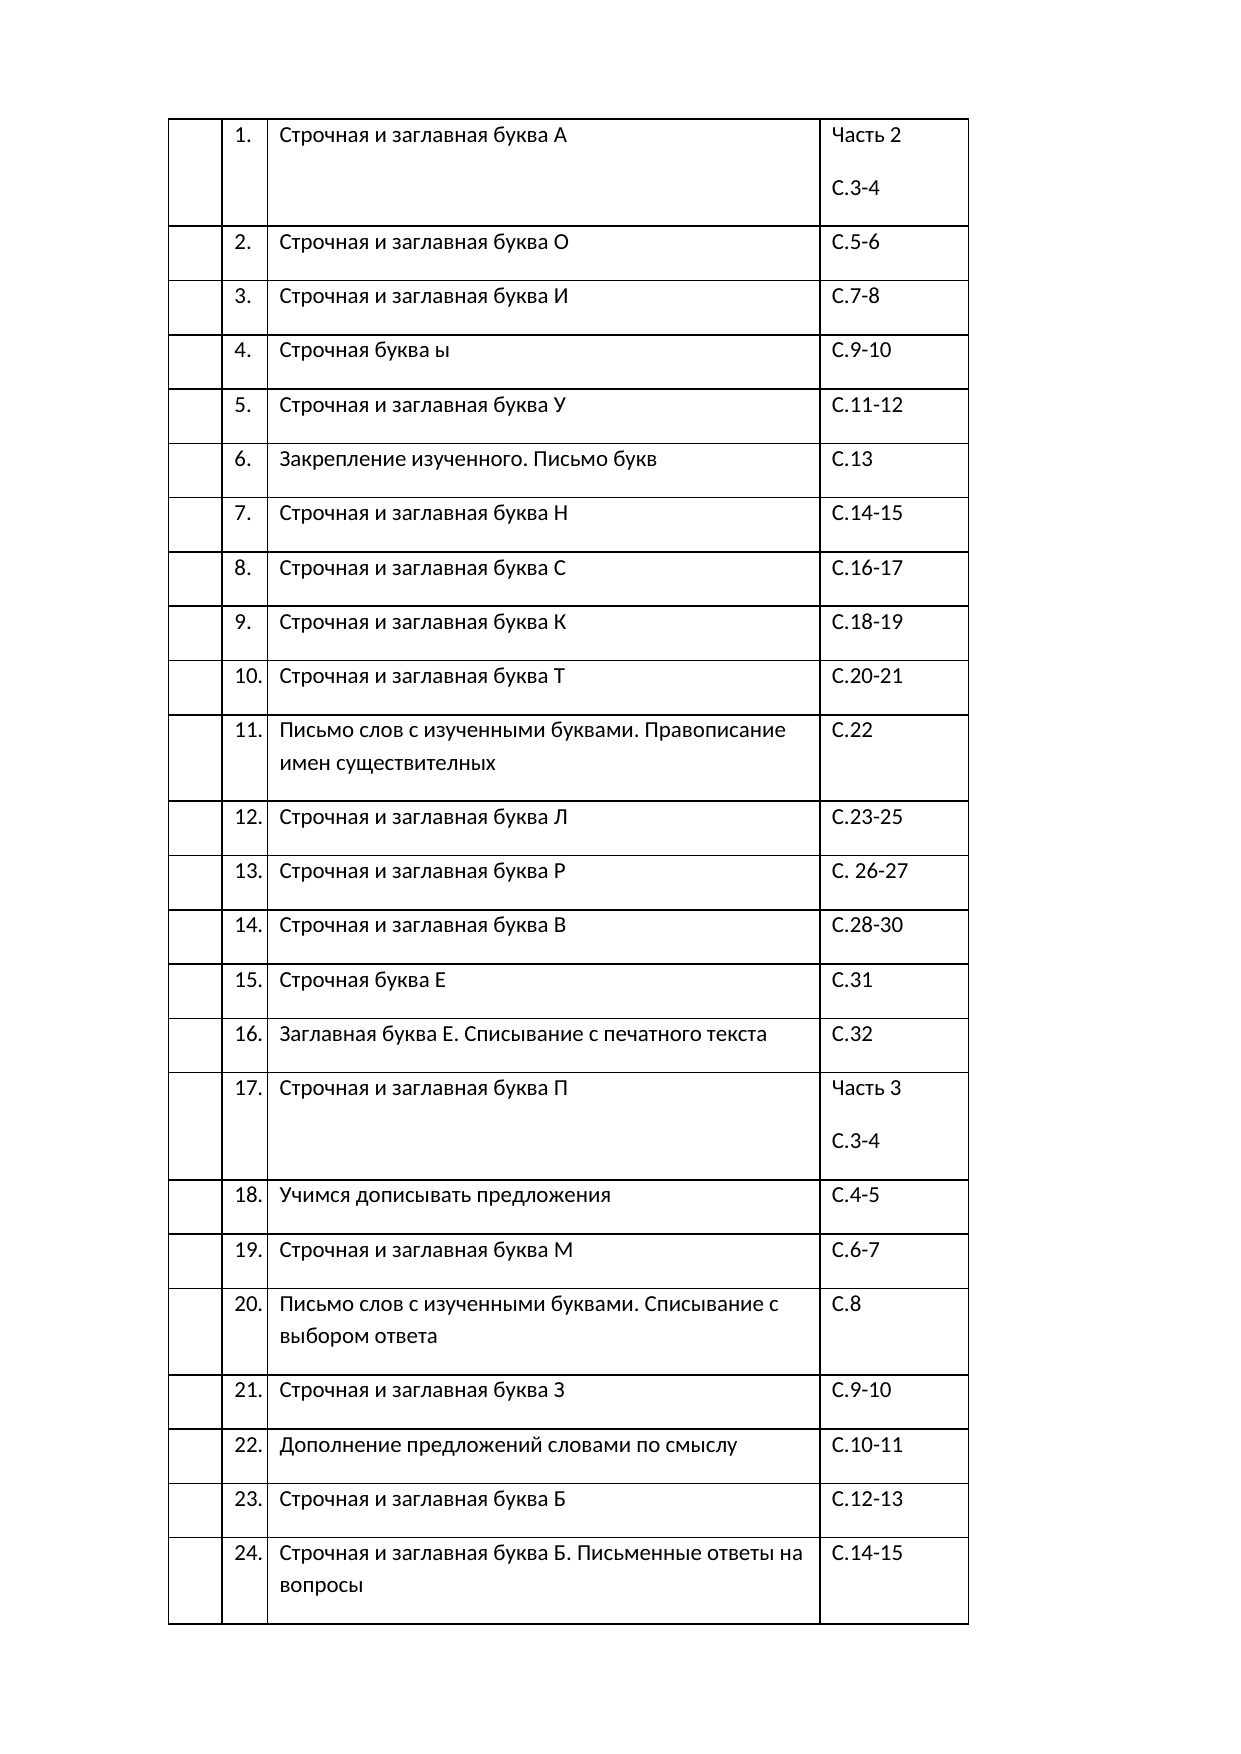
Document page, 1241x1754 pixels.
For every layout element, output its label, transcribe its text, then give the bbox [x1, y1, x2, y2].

table_cell [169, 553, 221, 605]
table_cell Часть 3 С.3-4 [821, 1073, 968, 1179]
table_cell Строчная и заглавная буква В [268, 911, 819, 963]
table_cell 17. [223, 1073, 267, 1179]
table_cell [169, 1073, 221, 1179]
table_cell 23. [223, 1484, 267, 1537]
table_cell 7. [223, 498, 267, 551]
table_cell Строчная и заглавная буква Р [268, 856, 819, 909]
table_cell [169, 1019, 221, 1072]
table_cell Строчная буква ы [268, 336, 819, 388]
table_cell Строчная и заглавная буква Б. Письменные ответы на вопросы [268, 1538, 819, 1623]
table_cell С.10-11 [821, 1430, 968, 1482]
table_cell [169, 227, 221, 280]
table_cell С.22 [821, 716, 968, 800]
table_cell С.5-6 [821, 227, 968, 280]
table_cell 15. [223, 965, 267, 1017]
table_cell С.18-19 [821, 607, 968, 659]
table_cell Строчная и заглавная буква Л [268, 802, 819, 854]
table_header Строчная и заглавная буква А [268, 120, 819, 225]
table_cell 24. [223, 1538, 267, 1623]
table_cell 6. [223, 444, 267, 497]
table_cell Дополнение предложений словами по смыслу [268, 1430, 819, 1482]
table_cell [169, 1484, 221, 1537]
table_cell [169, 661, 221, 714]
table_cell [169, 444, 221, 497]
table_cell 21. [223, 1376, 267, 1428]
table_cell 2. [223, 227, 267, 280]
table_cell С.6-7 [821, 1235, 968, 1287]
table_cell [169, 856, 221, 909]
table_cell [169, 965, 221, 1017]
table_cell Заглавная буква Е. Списывание с печатного текста [268, 1019, 819, 1072]
table_cell [169, 607, 221, 659]
table_cell [169, 281, 221, 334]
table_cell Строчная и заглавная буква У [268, 390, 819, 442]
table_cell 16. [223, 1019, 267, 1072]
table_cell 12. [223, 802, 267, 854]
table_cell [169, 498, 221, 551]
table_cell С.23-25 [821, 802, 968, 854]
table_cell Строчная и заглавная буква С [268, 553, 819, 605]
table_cell Письмо слов с изученными буквами. Правописание имен существителных [268, 716, 819, 800]
table_cell Строчная и заглавная буква Н [268, 498, 819, 551]
table_cell [169, 336, 221, 388]
table_cell С.20-21 [821, 661, 968, 714]
table_cell [169, 1376, 221, 1428]
table_cell С.12-13 [821, 1484, 968, 1537]
table_cell С.28-30 [821, 911, 968, 963]
table_cell С.31 [821, 965, 968, 1017]
table_cell С.7-8 [821, 281, 968, 334]
table_cell 14. [223, 911, 267, 963]
table_cell С.11-12 [821, 390, 968, 442]
table_cell С.8 [821, 1289, 968, 1374]
table_cell [169, 716, 221, 800]
table_cell 11. [223, 716, 267, 800]
table_cell Строчная и заглавная буква З [268, 1376, 819, 1428]
table_cell 20. [223, 1289, 267, 1374]
table_cell [169, 1538, 221, 1623]
table_cell [169, 802, 221, 854]
table_cell 19. [223, 1235, 267, 1287]
table_cell С.4-5 [821, 1181, 968, 1233]
table_cell С. 26-27 [821, 856, 968, 909]
table_header Часть 2 С.3-4 [821, 120, 968, 225]
table_cell С.13 [821, 444, 968, 497]
table_cell [169, 1181, 221, 1233]
table_cell Письмо слов с изученными буквами. Списывание с выбором ответа [268, 1289, 819, 1374]
table_cell С.9-10 [821, 1376, 968, 1428]
table_cell [169, 911, 221, 963]
table_cell 5. [223, 390, 267, 442]
table_cell С.14-15 [821, 498, 968, 551]
table_cell С.14-15 [821, 1538, 968, 1623]
table_cell 8. [223, 553, 267, 605]
table_cell С.9-10 [821, 336, 968, 388]
table_cell [169, 1235, 221, 1287]
table_cell [169, 390, 221, 442]
table_cell 22. [223, 1430, 267, 1482]
table_cell 9. [223, 607, 267, 659]
table_cell 10. [223, 661, 267, 714]
table_header [169, 120, 221, 225]
table_header 1. [223, 120, 267, 225]
table_cell Строчная и заглавная буква О [268, 227, 819, 280]
table_cell Строчная буква Е [268, 965, 819, 1017]
table_cell [169, 1289, 221, 1374]
table_cell Строчная и заглавная буква И [268, 281, 819, 334]
table_cell 4. [223, 336, 267, 388]
table_cell Строчная и заглавная буква М [268, 1235, 819, 1287]
table_cell С.16-17 [821, 553, 968, 605]
table_cell Строчная и заглавная буква П [268, 1073, 819, 1179]
table_cell Строчная и заглавная буква Т [268, 661, 819, 714]
table_cell [169, 1430, 221, 1482]
table_cell Учимся дописывать предложения [268, 1181, 819, 1233]
table_cell 18. [223, 1181, 267, 1233]
table_cell С.32 [821, 1019, 968, 1072]
table_cell 13. [223, 856, 267, 909]
table_cell Строчная и заглавная буква Б [268, 1484, 819, 1537]
table_cell Строчная и заглавная буква К [268, 607, 819, 659]
table_cell Закрепление изученного. Письмо букв [268, 444, 819, 497]
table_cell 3. [223, 281, 267, 334]
